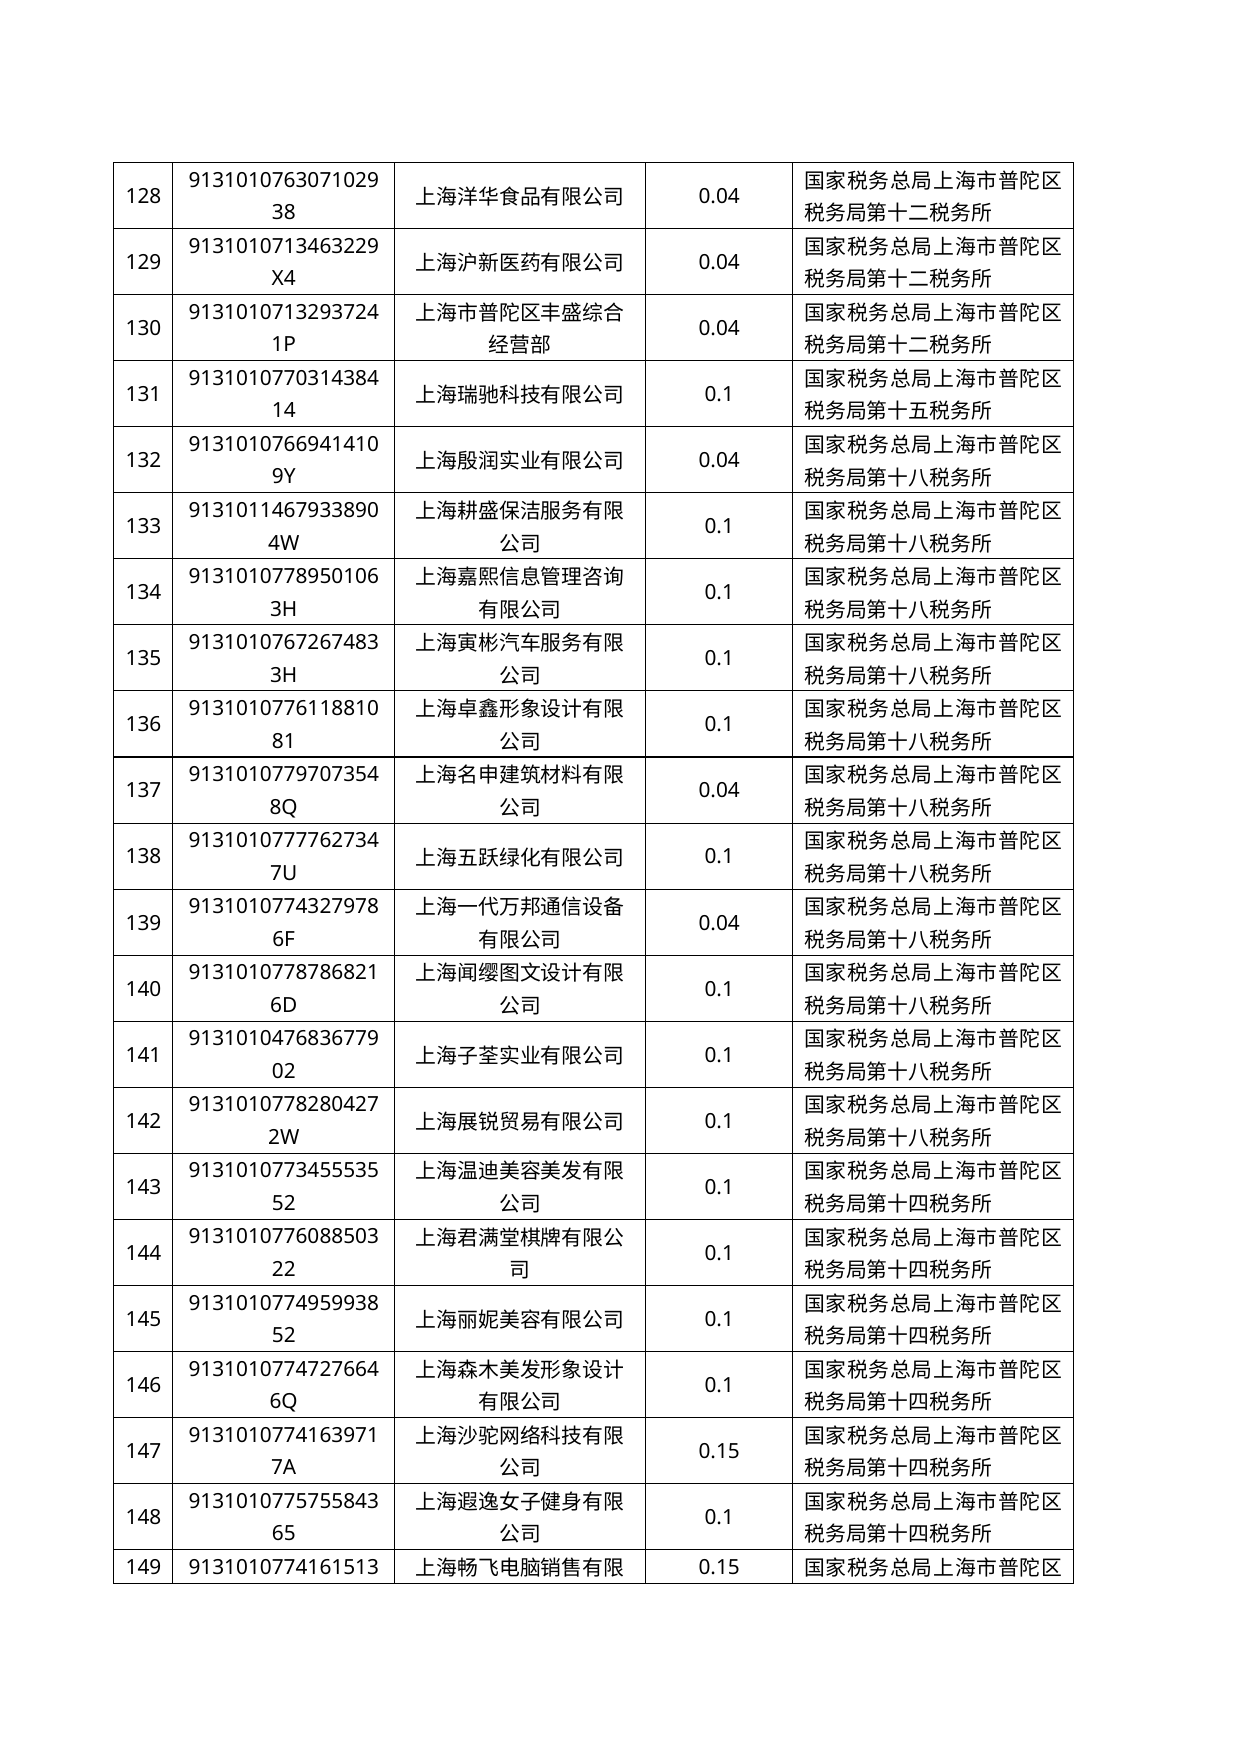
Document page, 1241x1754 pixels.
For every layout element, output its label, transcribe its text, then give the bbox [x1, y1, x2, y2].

table_cell 上海寅彬汽车服务有限公司 [395, 625, 645, 690]
table_cell 国家税务总局上海市普陀区税务局第十八税务所 [793, 824, 1073, 888]
table_cell 0.1 [646, 559, 792, 624]
table_cell 0.1 [646, 691, 792, 756]
table_cell 91310107789501063H [173, 559, 394, 624]
table_cell 91310107132937241P [173, 295, 394, 360]
table_cell 91310107782804272W [173, 1088, 394, 1153]
table_cell 上海耕盛保洁服务有限公司 [395, 493, 645, 558]
table_cell 0.04 [646, 427, 792, 492]
table_cell 国家税务总局上海市普陀区税务局第十四税务所 [793, 1286, 1073, 1351]
table_cell 上海温迪美容美发有限公司 [395, 1154, 645, 1219]
table_cell 0.1 [646, 1484, 792, 1549]
table_cell 上海君满堂棋牌有限公司 [395, 1220, 645, 1285]
table_cell 913101077608850322 [173, 1220, 394, 1285]
table_cell 913101077495993852 [173, 1286, 394, 1351]
table_cell 上海展锐贸易有限公司 [395, 1088, 645, 1153]
table_cell 上海洋华食品有限公司 [395, 163, 645, 228]
table_cell 91310107672674833H [173, 625, 394, 690]
table_cell 140 [114, 956, 172, 1021]
table_cell 0.04 [646, 295, 792, 360]
table_cell 0.1 [646, 361, 792, 426]
table_cell 国家税务总局上海市普陀区税务局第十八税务所 [793, 493, 1073, 558]
table_cell 0.1 [646, 1286, 792, 1351]
table_cell 91310107741639717A [173, 1418, 394, 1483]
table_cell 国家税务总局上海市普陀区税务局第十八税务所 [793, 1088, 1073, 1153]
table_cell 0.1 [646, 493, 792, 558]
table_cell 913101077031438414 [173, 361, 394, 426]
table_cell 137 [114, 758, 172, 822]
table_cell 0.1 [646, 1154, 792, 1219]
table_cell 国家税务总局上海市普陀区税务局第十八税务所 [793, 691, 1073, 756]
table_cell 国家税务总局上海市普陀区税务局第十八税务所 [793, 956, 1073, 1021]
table_cell 上海闻缨图文设计有限公司 [395, 956, 645, 1021]
table_cell 128 [114, 163, 172, 228]
table_cell 国家税务总局上海市普陀区税务局第十八税务所 [793, 559, 1073, 624]
table_cell 91310107797073548Q [173, 758, 394, 822]
table_cell 上海名申建筑材料有限公司 [395, 758, 645, 822]
table_cell 0.04 [646, 890, 792, 954]
table_cell 141 [114, 1022, 172, 1087]
table_cell 913101077575584365 [173, 1484, 394, 1549]
table_cell 国家税务总局上海市普陀区税务局第十二税务所 [793, 295, 1073, 360]
table_cell 国家税务总局上海市普陀区税务局第十二税务所 [793, 229, 1073, 294]
table_cell 0.04 [646, 163, 792, 228]
table_cell 国家税务总局上海市普陀区税务局第十八税务所 [793, 427, 1073, 492]
table_cell 91310114679338904W [173, 493, 394, 558]
table_cell 国家税务总局上海市普陀区税务局第十四税务所 [793, 1352, 1073, 1417]
table_cell 0.04 [646, 758, 792, 822]
table_cell 国家税务总局上海市普陀区税务局第十四税务所 [793, 1220, 1073, 1285]
table_cell 91310107669414109Y [173, 427, 394, 492]
table_cell 0.1 [646, 956, 792, 1021]
table_cell 132 [114, 427, 172, 492]
table_cell 上海殷润实业有限公司 [395, 427, 645, 492]
table_cell 913101077345553552 [173, 1154, 394, 1219]
table_cell 国家税务总局上海市普陀区税务局第十八税务所 [793, 758, 1073, 822]
table_cell 913101077611881081 [173, 691, 394, 756]
table_cell 上海市普陀区丰盛综合经营部 [395, 295, 645, 360]
table_cell 130 [114, 295, 172, 360]
table_cell 143 [114, 1154, 172, 1219]
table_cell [793, 1550, 1073, 1582]
table_cell 上海遐逸女子健身有限公司 [395, 1484, 645, 1549]
table_cell 国家税务总局上海市普陀区税务局第十八税务所 [793, 1022, 1073, 1087]
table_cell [793, 163, 1073, 228]
table_cell 135 [114, 625, 172, 690]
table_cell 138 [114, 824, 172, 888]
table_cell 国家税务总局上海市普陀区税务局第十八税务所 [793, 890, 1073, 954]
table_cell 91310107787868216D [173, 956, 394, 1021]
table_cell 147 [114, 1418, 172, 1483]
table_cell 国家税务总局上海市普陀区税务局第十四税务所 [793, 1418, 1073, 1483]
table_cell 0.1 [646, 625, 792, 690]
table_cell 148 [114, 1484, 172, 1549]
table_cell 145 [114, 1286, 172, 1351]
table_cell 国家税务总局上海市普陀区税务局第十四税务所 [793, 1484, 1073, 1549]
table_cell 上海子荃实业有限公司 [395, 1022, 645, 1087]
table_cell 139 [114, 890, 172, 954]
table_cell 913101047683677902 [173, 1022, 394, 1087]
table_cell 上海畅飞电脑销售有限公司 [395, 1550, 645, 1582]
table_cell 91310107741615133H [173, 1550, 394, 1582]
table_cell 0.1 [646, 1088, 792, 1153]
table_cell 上海一代万邦通信设备有限公司 [395, 890, 645, 954]
table_cell 上海丽妮美容有限公司 [395, 1286, 645, 1351]
table_cell 上海森木美发形象设计有限公司 [395, 1352, 645, 1417]
table_cell 131 [114, 361, 172, 426]
table_cell 上海卓鑫形象设计有限公司 [395, 691, 645, 756]
table_cell 国家税务总局上海市普陀区税务局第十四税务所 [793, 1154, 1073, 1219]
table_cell 0.15 [646, 1550, 792, 1582]
table_cell 国家税务总局上海市普陀区税务局第十五税务所 [793, 361, 1073, 426]
table_cell 0.04 [646, 229, 792, 294]
table_cell 国家税务总局上海市普陀区税务局第十八税务所 [793, 625, 1073, 690]
table_cell 149 [114, 1550, 172, 1582]
table_cell 133 [114, 493, 172, 558]
table_cell 上海沪新医药有限公司 [395, 229, 645, 294]
table_cell 上海沙驼网络科技有限公司 [395, 1418, 645, 1483]
table_cell 9131010713463229X4 [173, 229, 394, 294]
table_cell 136 [114, 691, 172, 756]
table_cell 129 [114, 229, 172, 294]
table_cell 146 [114, 1352, 172, 1417]
table_cell 144 [114, 1220, 172, 1285]
table_cell 上海五跃绿化有限公司 [395, 824, 645, 888]
table_cell 0.1 [646, 1022, 792, 1087]
table_cell 0.1 [646, 824, 792, 888]
table_cell 0.1 [646, 1352, 792, 1417]
table_cell 0.15 [646, 1418, 792, 1483]
table_cell 91310107747276646Q [173, 1352, 394, 1417]
table_cell 142 [114, 1088, 172, 1153]
table_cell 上海嘉熙信息管理咨询有限公司 [395, 559, 645, 624]
table_cell 上海瑞驰科技有限公司 [395, 361, 645, 426]
table_cell 91310107743279786F [173, 890, 394, 954]
table_cell 913101076307102938 [173, 163, 394, 228]
table_cell 0.1 [646, 1220, 792, 1285]
table_cell 134 [114, 559, 172, 624]
table_cell 91310107777627347U [173, 824, 394, 888]
